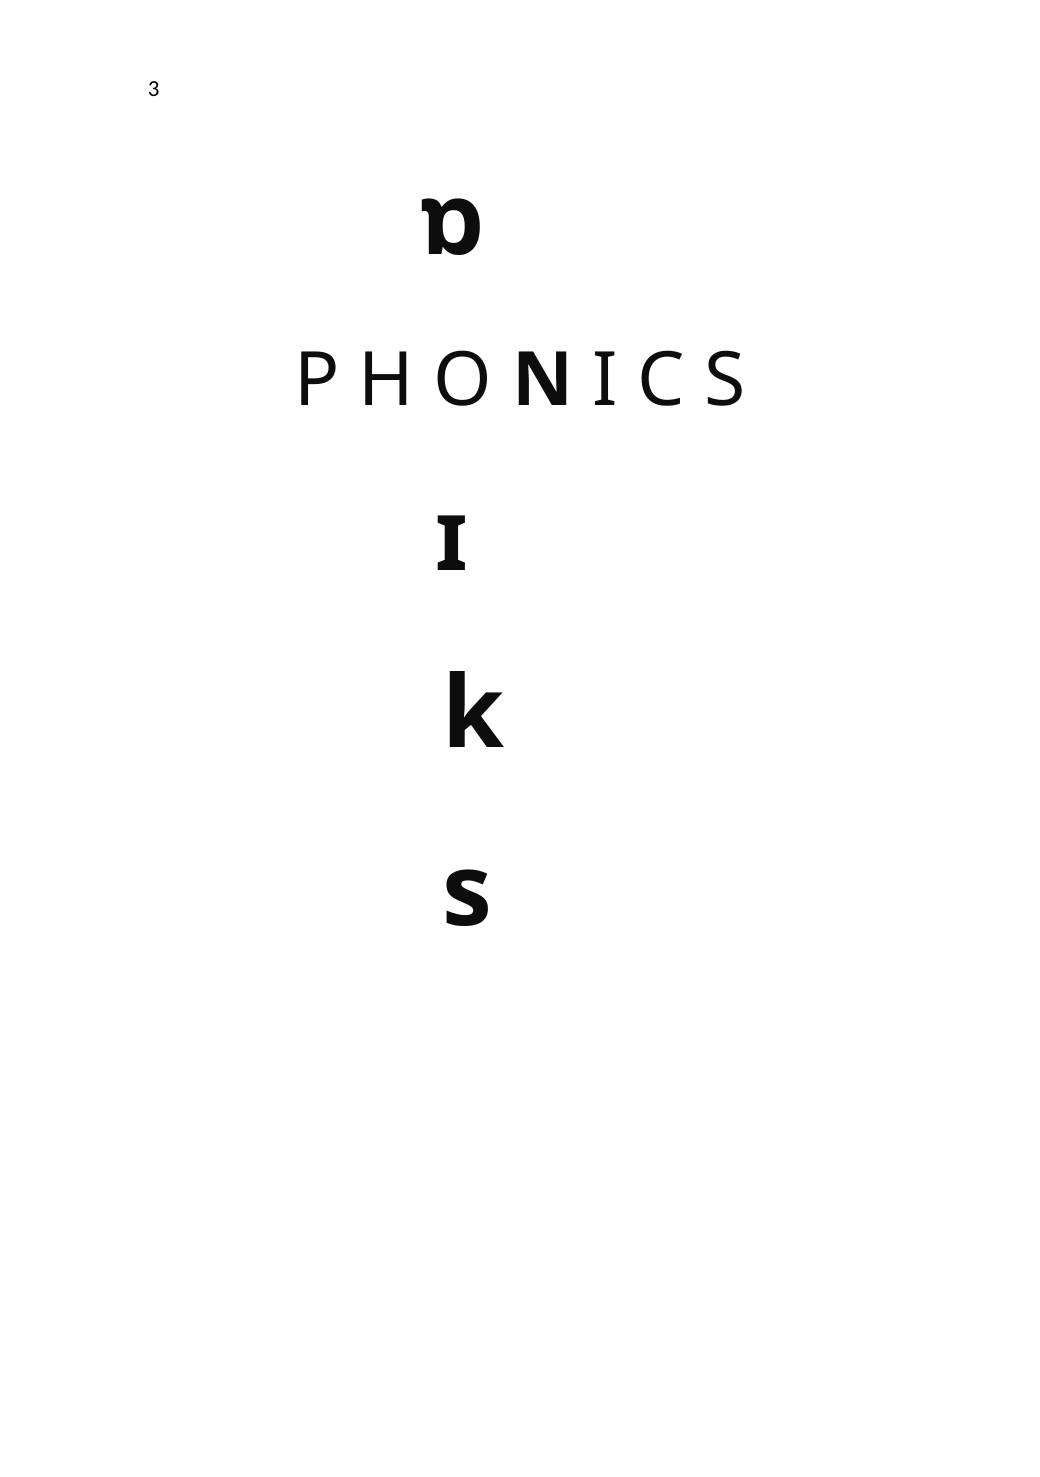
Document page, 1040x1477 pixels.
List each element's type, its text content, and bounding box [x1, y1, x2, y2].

text ɒ [148, 148, 892, 284]
text s [148, 818, 892, 955]
text P H O N I C S [148, 325, 892, 427]
text ɪ [148, 463, 892, 600]
text k [148, 641, 892, 777]
